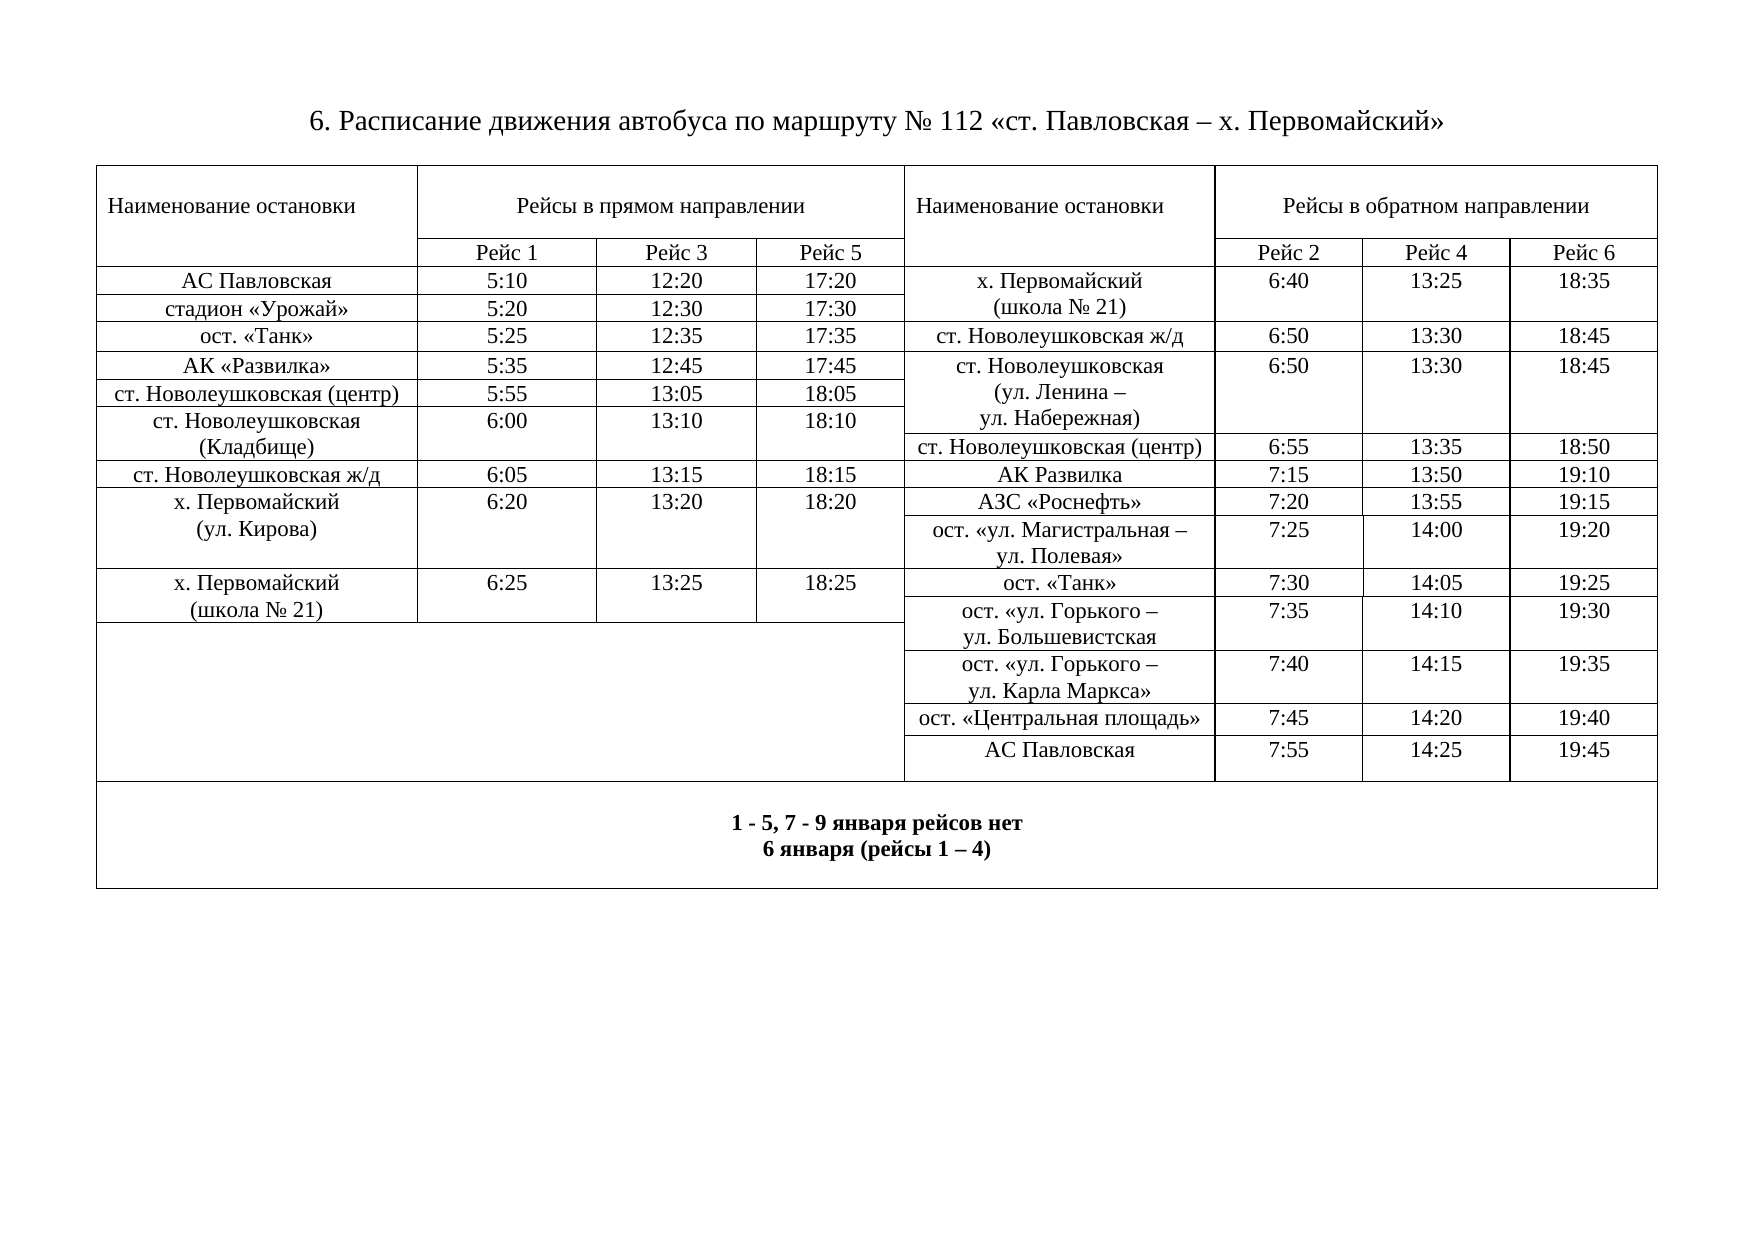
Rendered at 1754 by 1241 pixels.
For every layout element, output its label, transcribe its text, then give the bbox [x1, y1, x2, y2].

table_cell 5:35 [418, 352, 596, 379]
table_cell 7:30 [1216, 569, 1363, 596]
table_cell 6:00 [418, 407, 596, 460]
table_cell ст. Новолеушковская (Кладбище) [97, 407, 417, 460]
table_cell Рейс 5 [757, 239, 904, 266]
table_cell АЗС «Роснефть» [905, 488, 1214, 514]
table_cell х. Первомайский (ул. Кирова) [97, 488, 417, 568]
table_cell Рейс 3 [597, 239, 756, 266]
table_cell Рейс 1 [418, 239, 596, 266]
table_cell АС Павловская [97, 267, 417, 294]
table_cell [97, 623, 904, 781]
table_cell 6:25 [418, 569, 596, 622]
table_cell ост. «Танк» [905, 569, 1214, 596]
table_cell 14:15 [1363, 651, 1509, 703]
table_cell 7:35 [1216, 597, 1362, 649]
table_cell 12:20 [597, 267, 756, 294]
table_cell ост. «ул. Горького – ул. Большевистская [905, 597, 1214, 649]
text 6. Расписание движения автобуса по маршруту № 112 «ст. Павловская – х. Первомайский» [118, 103, 1636, 136]
table_cell 18:15 [757, 461, 904, 487]
table_cell х. Первомайский (школа № 21) [97, 569, 417, 622]
table_cell 19:45 [1511, 736, 1657, 781]
table_cell АС Павловская [905, 736, 1214, 781]
table_cell ст. Новолеушковская (центр) [905, 434, 1214, 460]
table_cell АК Развилка [905, 461, 1214, 487]
table_cell 17:30 [757, 295, 904, 321]
table_cell АК «Развилка» [97, 352, 417, 379]
table_cell 12:30 [597, 295, 756, 321]
table_cell 6:20 [418, 488, 596, 568]
table_header Рейсы в прямом направлении [418, 166, 904, 238]
table_cell 6:40 [1216, 267, 1362, 321]
table_cell 5:55 [418, 380, 596, 406]
table_cell 7:40 [1216, 651, 1362, 703]
table_cell 18:45 [1511, 322, 1657, 351]
table_cell 18:20 [757, 488, 904, 568]
table_cell 17:20 [757, 267, 904, 294]
table_cell 5:10 [418, 267, 596, 294]
table_cell 14:25 [1363, 736, 1509, 781]
table_cell ст. Новолеушковская (ул. Ленина – ул. Набережная) [905, 352, 1214, 432]
table_cell 18:25 [757, 569, 904, 622]
table_cell стадион «Урожай» [97, 295, 417, 321]
table_cell ост. «Центральная площадь» [905, 704, 1214, 734]
table_header Наименование остановки [905, 166, 1214, 266]
table_cell х. Первомайский (школа № 21) [905, 267, 1214, 321]
table_cell 14:00 [1364, 516, 1509, 568]
table_cell 13:50 [1363, 461, 1509, 487]
table_cell Рейс 6 [1511, 239, 1657, 266]
table_cell 17:35 [757, 322, 904, 351]
table_cell 7:20 [1216, 488, 1362, 514]
table_cell 13:30 [1363, 352, 1509, 432]
table_cell 6:50 [1216, 322, 1362, 351]
table_cell 5:20 [418, 295, 596, 321]
table_cell 7:45 [1216, 704, 1362, 734]
table_cell 19:15 [1511, 488, 1657, 514]
table_cell 13:30 [1363, 322, 1509, 351]
table_cell 19:10 [1511, 461, 1657, 487]
table_cell ст. Новолеушковская ж/д [905, 322, 1214, 351]
table_cell 12:45 [597, 352, 756, 379]
table_cell 13:25 [1363, 267, 1509, 321]
table_cell 13:55 [1363, 488, 1509, 514]
table_header Рейсы в обратном направлении [1216, 166, 1657, 238]
table_cell ост. «Танк» [97, 322, 417, 351]
table_cell 19:25 [1511, 569, 1657, 596]
table_cell 14:05 [1364, 569, 1509, 596]
table_cell ст. Новолеушковская (центр) [97, 380, 417, 406]
table_cell 7:55 [1216, 736, 1362, 781]
table_cell 6:05 [418, 461, 596, 487]
table_cell 14:20 [1363, 704, 1509, 734]
table_cell 18:05 [757, 380, 904, 406]
table_cell 13:10 [597, 407, 756, 460]
table_cell 1 - 5, 7 - 9 января рейсов нет 6 января (рейсы 1 – 4) [97, 782, 1657, 888]
table_cell 13:20 [597, 488, 756, 568]
table_cell Рейс 2 [1216, 239, 1362, 266]
table_cell 6:50 [1216, 352, 1362, 432]
table_cell 19:35 [1511, 651, 1657, 703]
table_header Наименование остановки [97, 166, 417, 266]
table_cell 19:20 [1511, 516, 1657, 568]
table_cell 7:15 [1216, 461, 1362, 487]
table_cell 17:45 [757, 352, 904, 379]
table_cell 12:35 [597, 322, 756, 351]
table_cell ост. «ул. Магистральная – ул. Полевая» [905, 516, 1214, 568]
table_cell 14:10 [1363, 597, 1509, 649]
table_cell 19:30 [1511, 597, 1657, 649]
table_cell 18:45 [1511, 352, 1657, 432]
table_cell ост. «ул. Горького – ул. Карла Маркса» [905, 651, 1214, 703]
table_cell 18:35 [1511, 267, 1657, 321]
table_cell ст. Новолеушковская ж/д [97, 461, 417, 487]
table_cell 13:25 [597, 569, 756, 622]
table_cell 5:25 [418, 322, 596, 351]
table_cell 13:35 [1363, 434, 1509, 460]
table_cell 7:25 [1216, 516, 1363, 568]
table_cell 13:15 [597, 461, 756, 487]
table_cell 6:55 [1216, 434, 1362, 460]
table_cell 18:10 [757, 407, 904, 460]
table_cell 18:50 [1511, 434, 1657, 460]
table_cell 13:05 [597, 380, 756, 406]
table_cell 19:40 [1511, 704, 1657, 734]
table_cell Рейс 4 [1363, 239, 1509, 266]
